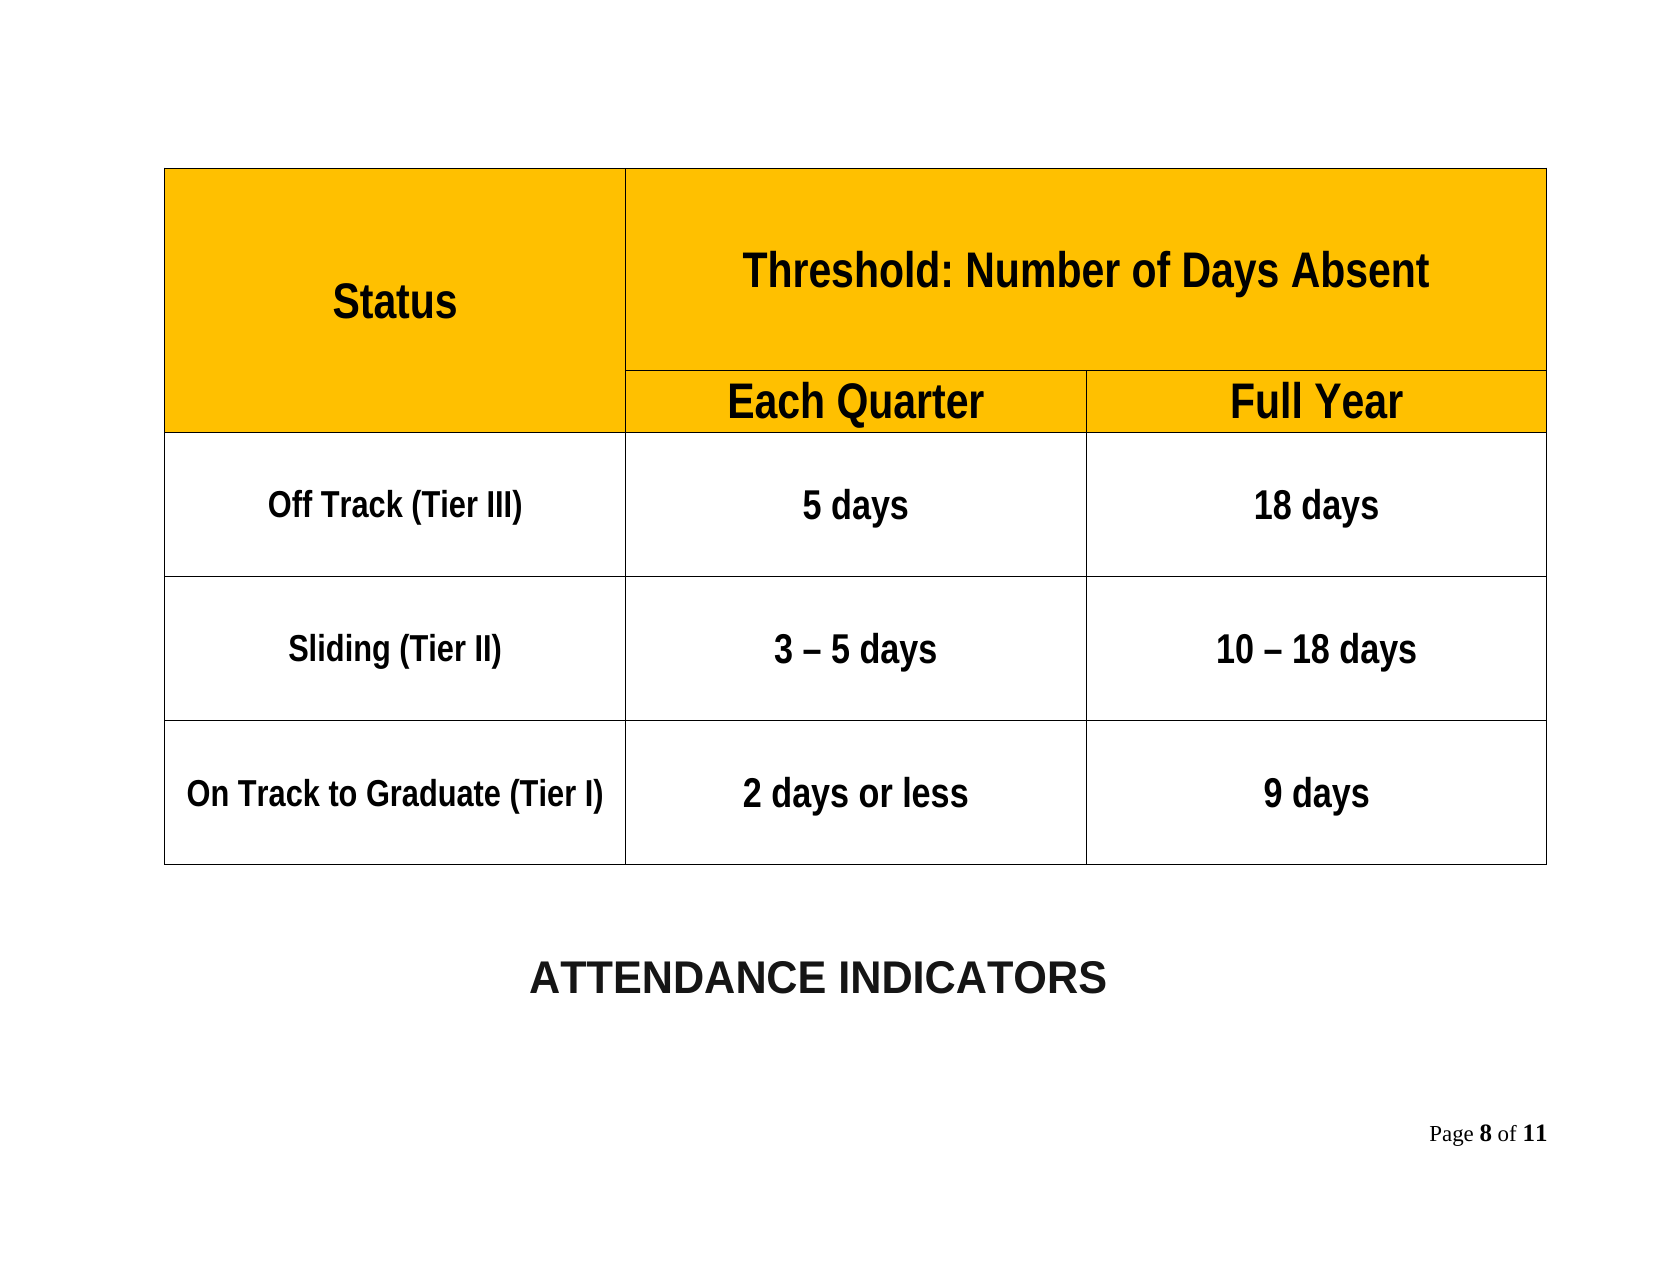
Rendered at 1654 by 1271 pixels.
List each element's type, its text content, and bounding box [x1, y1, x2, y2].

table_cell 5 days [626, 433, 1086, 576]
table_cell 2 days or less [626, 721, 1086, 864]
table_cell Sliding (Tier II) [165, 577, 625, 720]
table_cell 18 days [1087, 433, 1546, 576]
subtitle ATTENDANCE INDICATORS [519, 950, 1117, 1003]
table_cell 9 days [1087, 721, 1546, 864]
table_cell Full Year [1087, 371, 1546, 432]
table_header Threshold: Number of Days Absent [626, 169, 1546, 370]
table_header Status [165, 169, 625, 432]
table_cell Off Track (Tier III) [165, 433, 625, 576]
table_cell 10 – 18 days [1087, 577, 1546, 720]
table_cell On Track to Graduate (Tier I) [165, 721, 625, 864]
table_cell 3 – 5 days [626, 577, 1086, 720]
table_cell Each Quarter [626, 371, 1086, 432]
